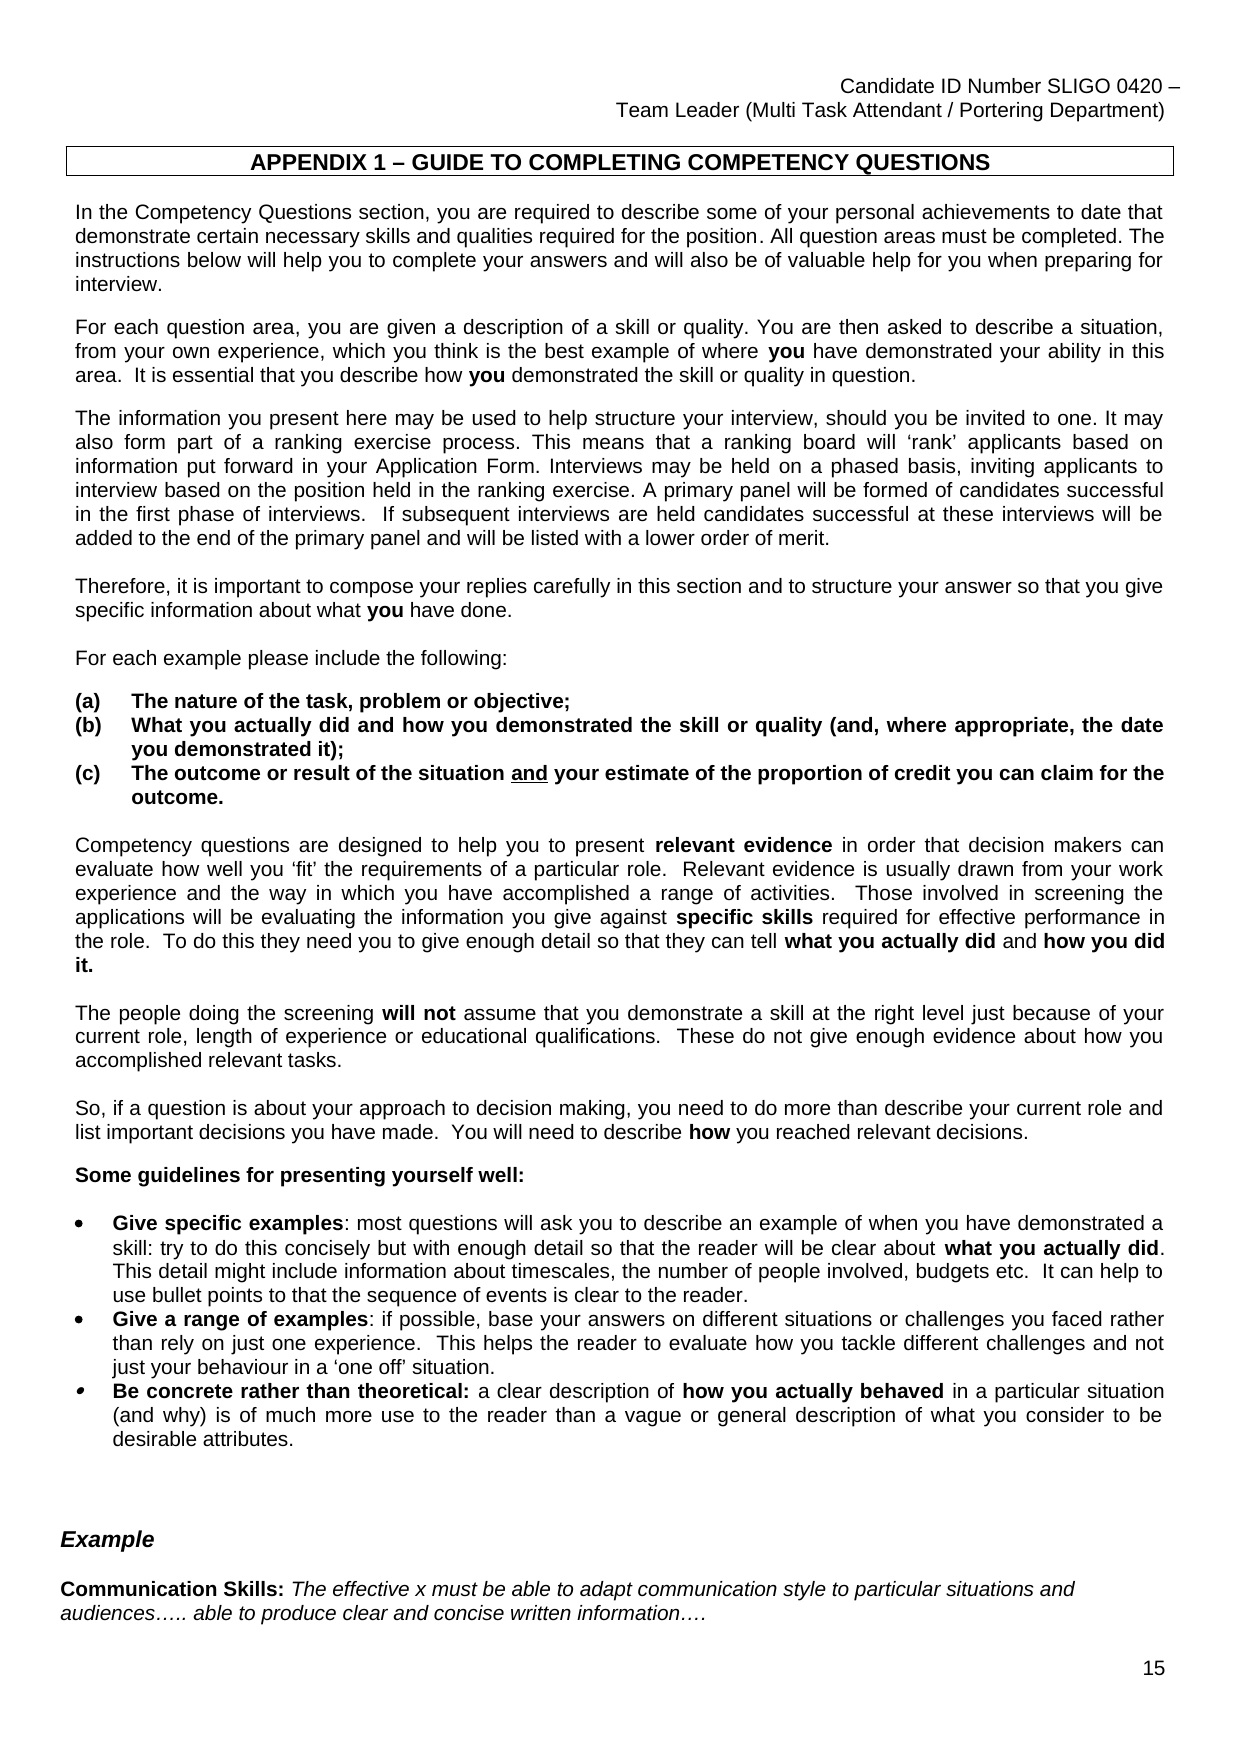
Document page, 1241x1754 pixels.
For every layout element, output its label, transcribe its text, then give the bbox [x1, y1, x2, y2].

text The information you present here may be used to help structure your interview, should you be invited to one. It may also form part of a ranking exercise process. This means that a ranking board will ‘rank’ applicants based on information put forward in your Application Form. Interviews may be held on a phased basis, inviting applicants to interview based on the position held in the ranking exercise. A primary panel will be formed of candidates successful in the first phase of interviews. If subsequent interviews are held candidates successful at these interviews will be added to the end of the primary panel and will be listed with a lower order of merit. [75, 406, 1165, 550]
text Some guidelines for presenting yourself well: [75, 1163, 1165, 1187]
text Therefore, it is important to compose your replies carefully in this section and to structure your answer so that you give specific information about what you have done. [75, 574, 1165, 622]
text In the Competency Questions section, you are required to describe some of your personal achievements to date that demonstrate certain necessary skills and qualities required for the position. All question areas must be completed. The instructions below will help you to complete your answers and will also be of valuable help for you when preparing for interview. [75, 200, 1165, 296]
text So, if a question is about your approach to decision making, you need to do more than describe your current role and list important decisions you have made. You will need to describe how you reached relevant decisions. [75, 1096, 1165, 1144]
list Give specific examples: most questions will ask you to describe an example of when you have demonstrated a skill: try to do this concisely but with enough detail so that the reader will be clear about what you actually did. This detail might include information about timescales, the number of people involved, budgets etc. It can help to use bullet points to that the sequence of events is clear to the reader. [75, 1211, 1165, 1307]
subtitle APPENDIX 1 – GUIDE TO COMPLETING COMPETENCY QUESTIONS [67, 147, 1173, 175]
text Communication Skills: The effective x must be able to adapt communication style to particular situations and audiences….. able to produce clear and concise written information…. [60, 1577, 1139, 1625]
text For each question area, you are given a description of a skill or quality. You are then asked to describe a situation, from your own experience, which you think is the best example of where you have demonstrated your ability in this area. It is essential that you describe how you demonstrated the skill or quality in question. [75, 315, 1165, 387]
list Be concrete rather than theoretical: a clear description of how you actually behaved in a particular situation (and why) is of much more use to the reader than a vague or general description of what you consider to be desirable attributes. [75, 1379, 1165, 1451]
text For each example please include the following: [75, 646, 1165, 670]
list Give a range of examples: if possible, base your answers on different situations or challenges you faced rather than rely on just one experience. This helps the reader to evaluate how you tackle different challenges and not just your behaviour in a ‘one off’ situation. [75, 1307, 1165, 1379]
text The people doing the screening will not assume that you demonstrate a skill at the right level just because of your current role, length of experience or educational qualifications. These do not give enough evidence about how you accomplished relevant tasks. [75, 1000, 1165, 1072]
text (c) The outcome or result of the situation and your estimate of the proportion of credit you can claim for the outcome. [75, 761, 1165, 809]
text (a) The nature of the task, problem or objective; [75, 689, 1165, 713]
subtitle Example [60, 1526, 1139, 1553]
text (b) What you actually did and how you demonstrated the skill or quality (and, where appropriate, the date you demonstrated it); [75, 713, 1165, 761]
text Competency questions are designed to help you to present relevant evidence in order that decision makers can evaluate how well you ‘fit’ the requirements of a particular role. Relevant evidence is usually drawn from your work experience and the way in which you have accomplished a range of activities. Those involved in screening the applications will be evaluating the information you give against specific skills required for effective performance in the role. To do this they need you to give enough detail so that they can tell what you actually did and how you did it. [75, 833, 1165, 976]
